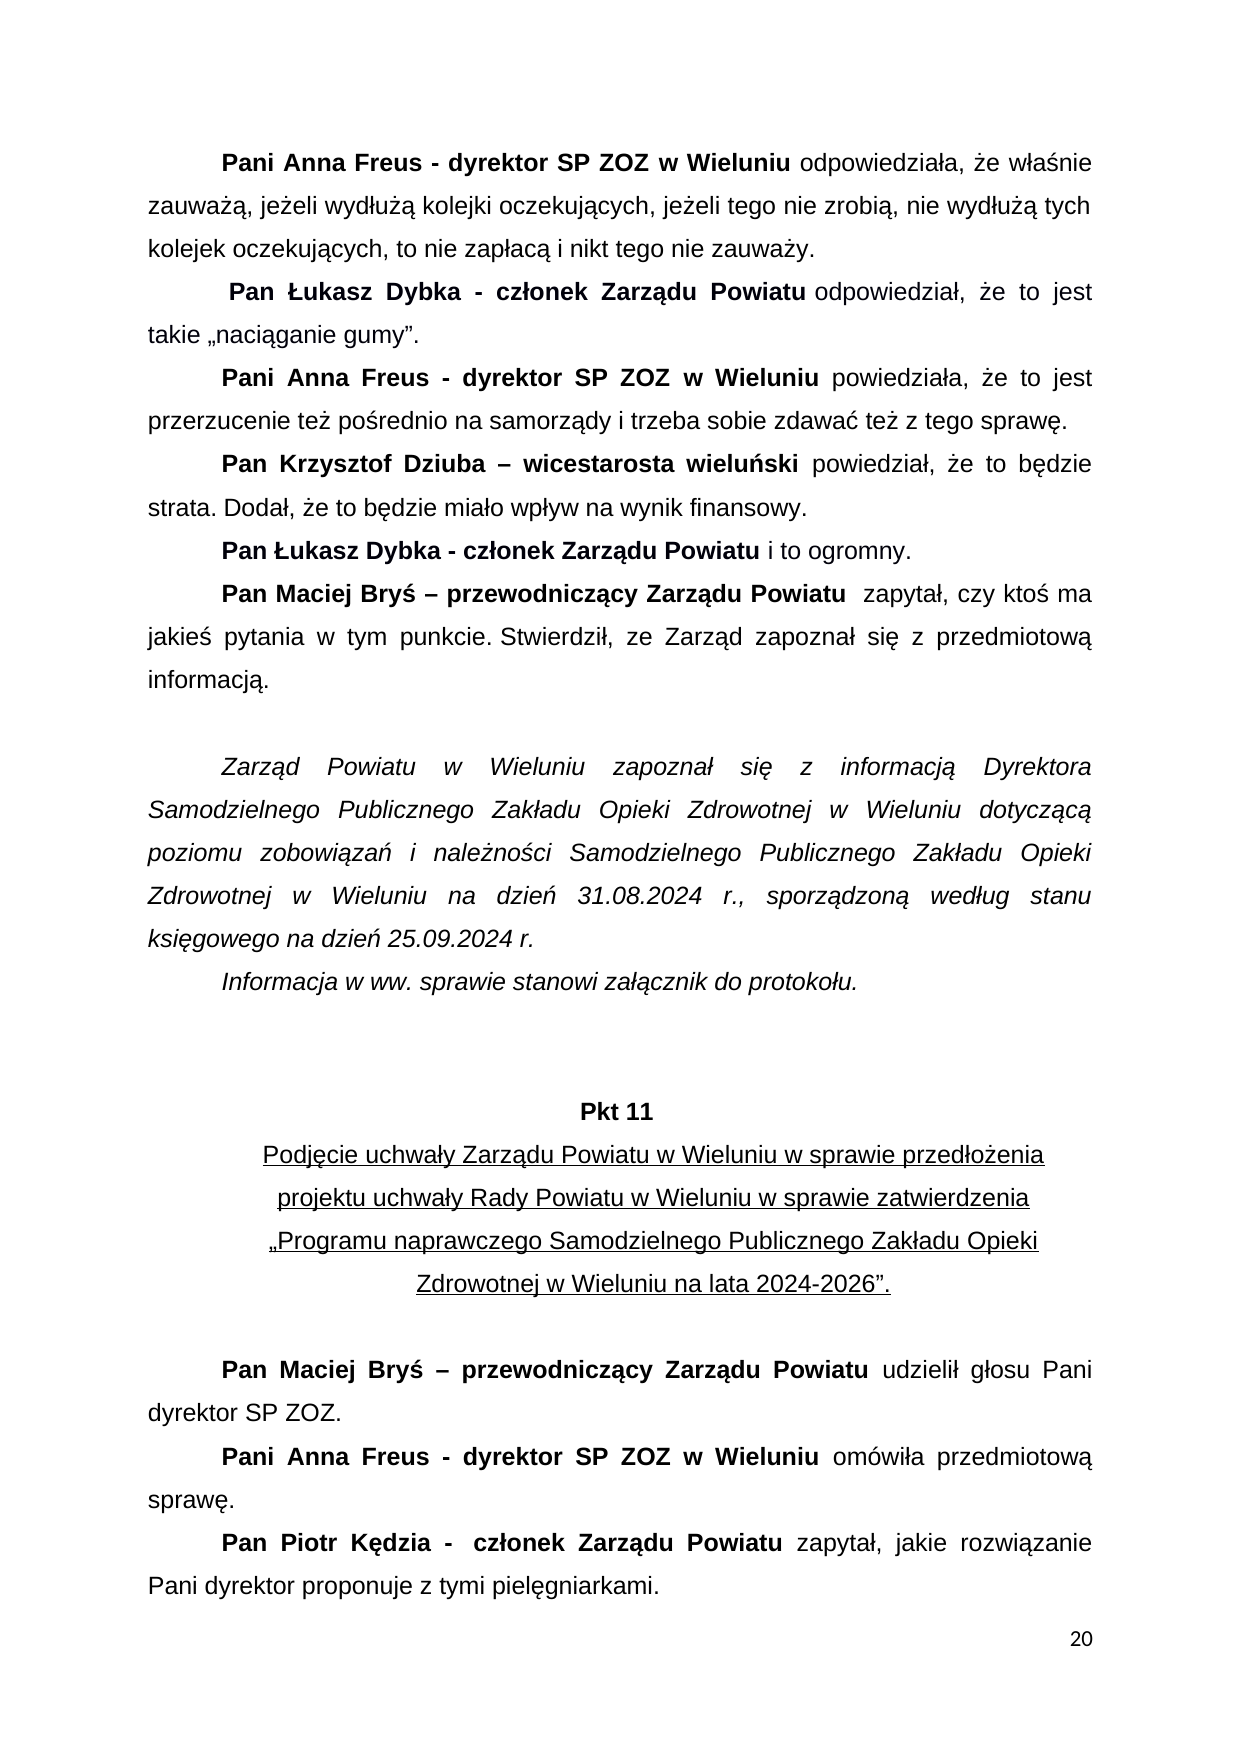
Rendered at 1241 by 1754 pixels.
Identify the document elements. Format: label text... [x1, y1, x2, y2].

text Pkt 11 [148, 1096, 1093, 1125]
text Informacja w ww. sprawie stanowi załącznik do protokołu. [148, 967, 1093, 996]
text Podjęcie uchwały Zarządu Powiatu w Wieluniu w sprawie przedłożenia projektu uchwały Rady Powiatu w Wieluniu w sprawie zatwierdzenia „Programu naprawczego Samodzielnego Publicznego Zakładu Opieki Zdrowotnej w Wieluniu na lata 2024-2026”. [215, 1139, 1093, 1298]
text Zarząd Powiatu w Wieluniu zapoznał się z informacją Dyrektora Samodzielnego Publicznego Zakładu Opieki Zdrowotnej w Wieluniu dotyczącą poziomu zobowiązań i należności Samodzielnego Publicznego Zakładu Opieki Zdrowotnej w Wieluniu na dzień 31.08.2024 r., sporządzoną według stanu księgowego na dzień 25.09.2024 r. [148, 751, 1093, 953]
text Pan Łukasz Dybka - członek Zarządu Powiatu odpowiedział, że to jest takie „naciąganie gumy”. [148, 277, 1093, 349]
text Pan Maciej Bryś – przewodniczący Zarządu Powiatu zapytał, czy ktoś ma jakieś pytania w tym punkcie. Stwierdził, ze Zarząd zapoznał się z przedmiotową informacją. [148, 579, 1093, 694]
text Pan Maciej Bryś – przewodniczący Zarządu Powiatu udzielił głosu Pani dyrektor SP ZOZ. [148, 1355, 1093, 1427]
text Pani Anna Freus - dyrektor SP ZOZ w Wieluniu odpowiedziała, że właśnie zauważą, jeżeli wydłużą kolejki oczekujących, jeżeli tego nie zrobią, nie wydłużą tych kolejek oczekujących, to nie zapłacą i nikt tego nie zauważy. [148, 148, 1093, 263]
text Pan Łukasz Dybka - członek Zarządu Powiatu i to ogromny. [148, 536, 1093, 564]
text Pan Krzysztof Dziuba – wicestarosta wieluński powiedział, że to będzie strata. Dodał, że to będzie miało wpływ na wynik finansowy. [148, 449, 1093, 521]
text Pan Piotr Kędzia - członek Zarządu Powiatu zapytał, jakie rozwiązanie Pani dyrektor proponuje z tymi pielęgniarkami. [148, 1528, 1093, 1599]
text Pani Anna Freus - dyrektor SP ZOZ w Wieluniu powiedziała, że to jest przerzucenie też pośrednio na samorządy i trzeba sobie zdawać też z tego sprawę. [148, 363, 1093, 435]
text Pani Anna Freus - dyrektor SP ZOZ w Wieluniu omówiła przedmiotową sprawę. [148, 1441, 1093, 1513]
